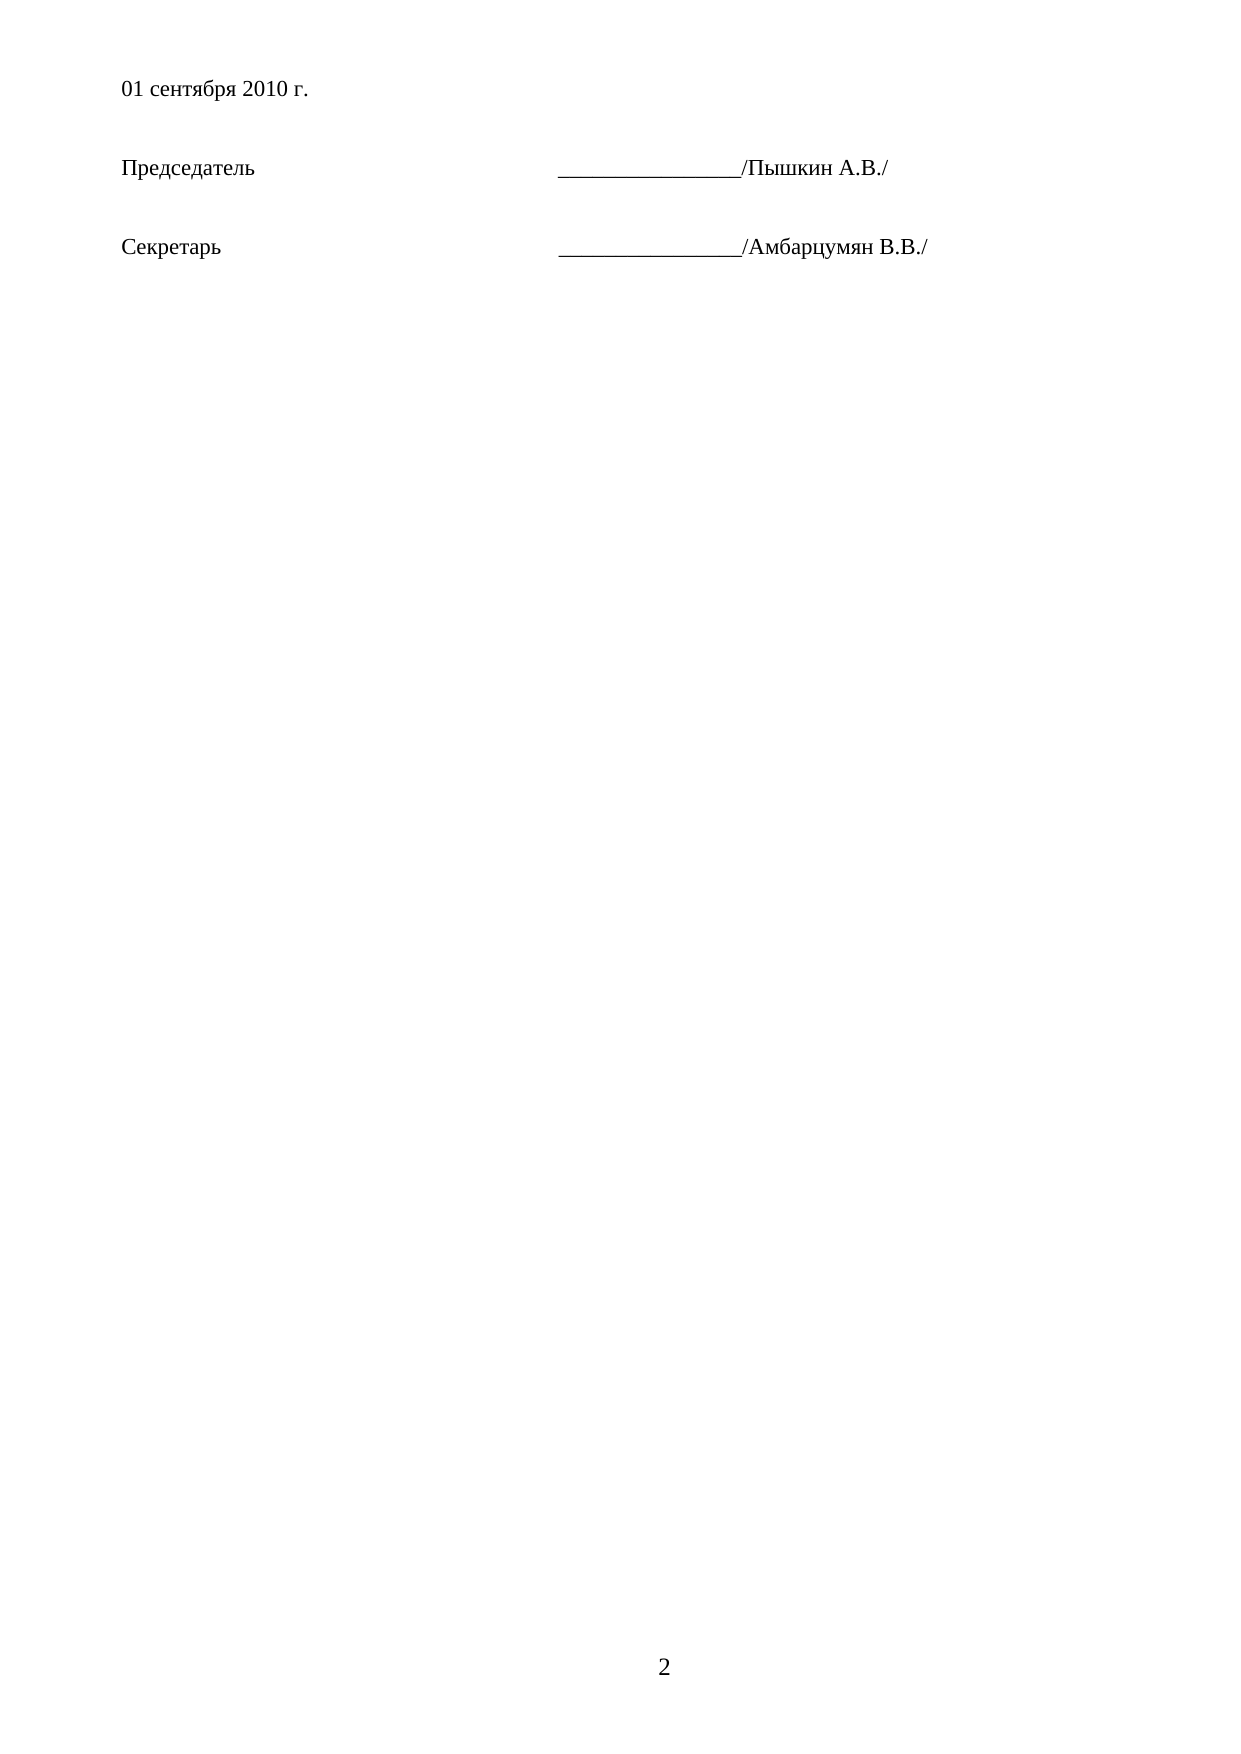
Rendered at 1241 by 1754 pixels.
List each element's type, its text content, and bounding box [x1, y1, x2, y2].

text Секретарь ________________/Амбарцумян В.В./ [121, 233, 1152, 259]
text 01 сентября 2010 г. [121, 75, 1152, 101]
text Председатель ________________/Пышкин А.В./ [121, 154, 1152, 180]
